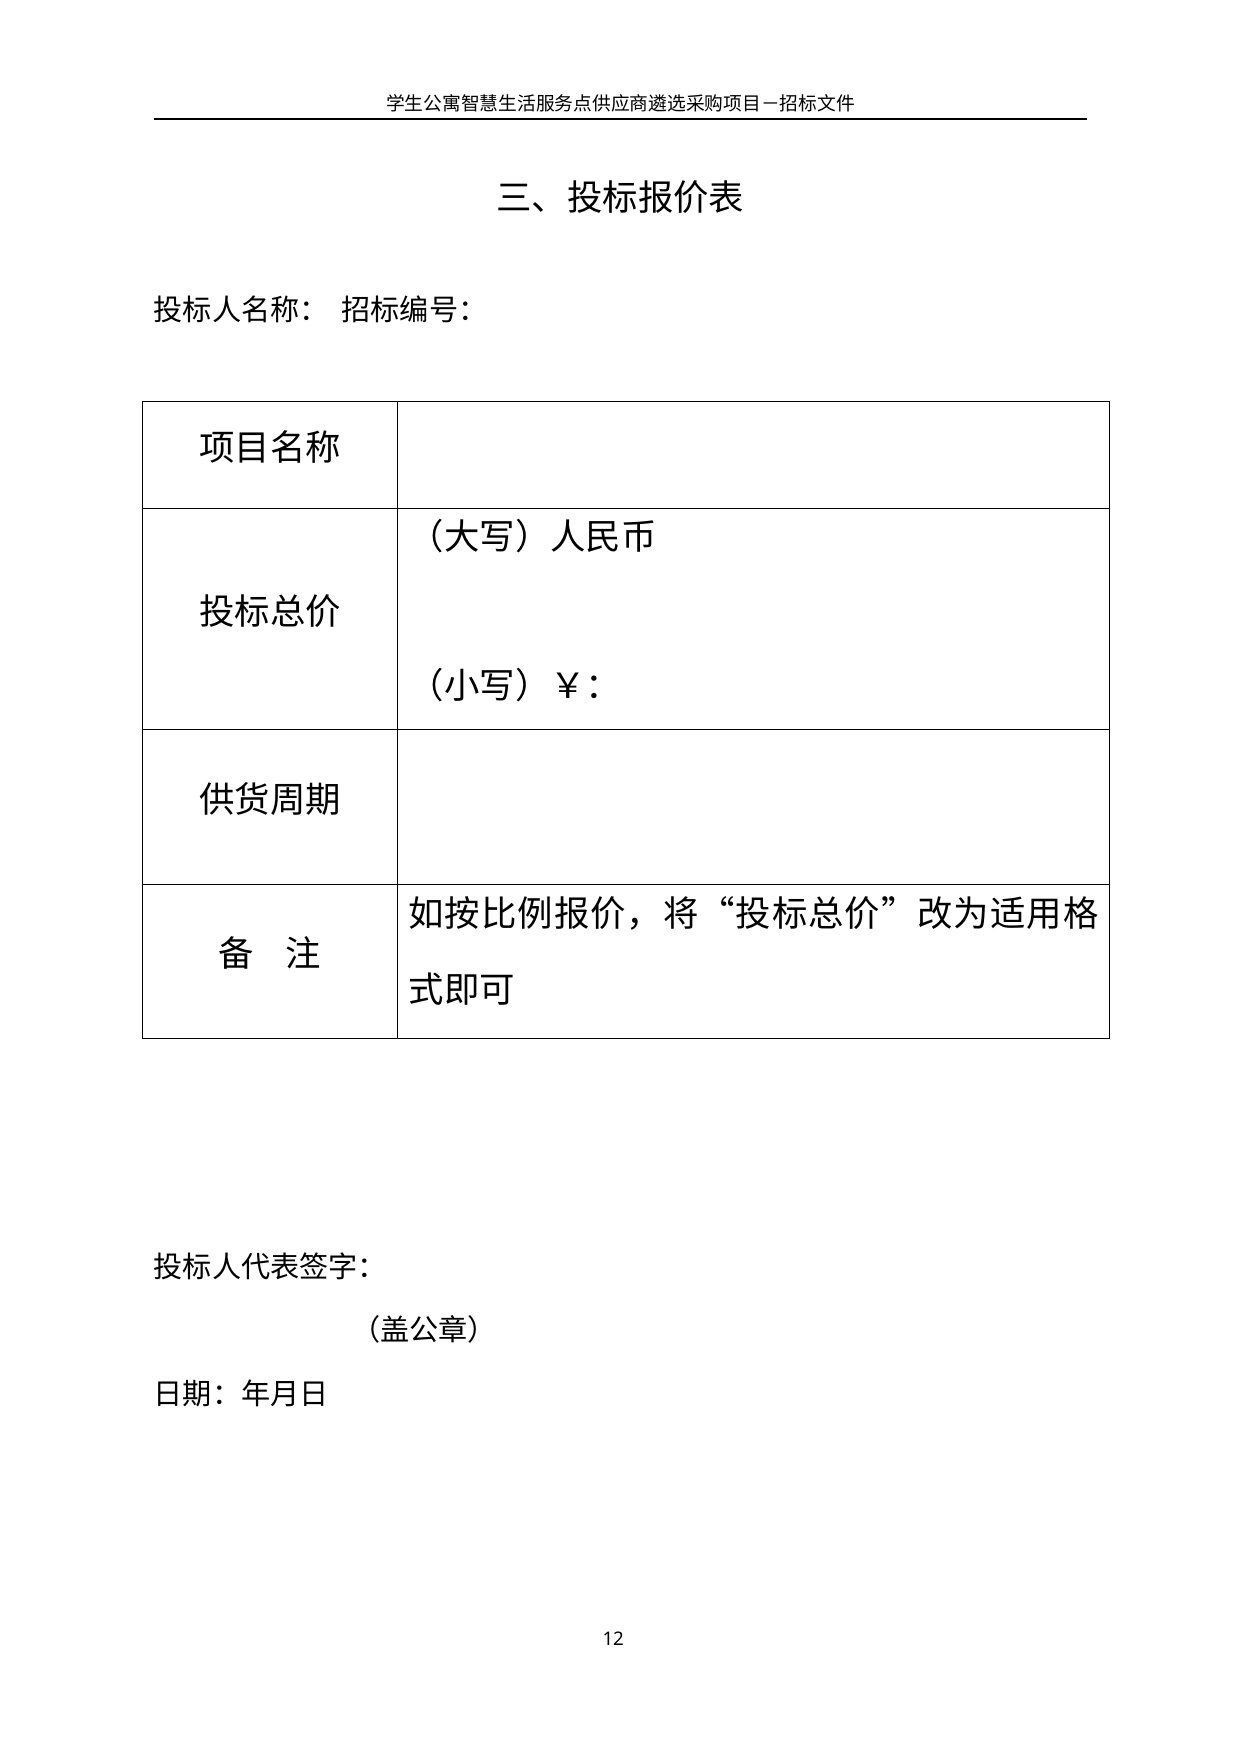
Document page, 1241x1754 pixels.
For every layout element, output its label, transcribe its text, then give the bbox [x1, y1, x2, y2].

table_cell [398, 730, 1109, 884]
table_cell （大写）人民币 （小写）￥： [398, 509, 1109, 729]
table_cell 如按比例报价，将“投标总价”改为适用格式即可 [398, 885, 1109, 1038]
table_header [398, 402, 1109, 508]
text 投标人名称： 招标编号： [153, 286, 1087, 329]
table_cell 投标总价 [143, 509, 397, 729]
table_header 项目名称 [143, 402, 397, 508]
table_cell 备 注 [143, 885, 397, 1038]
text 投标人代表签字： [153, 1243, 1087, 1286]
text 三、投标报价表 [153, 162, 1087, 227]
table_cell 供货周期 [143, 730, 397, 884]
text 日期：年月日 [153, 1370, 1087, 1413]
text （盖公章） [153, 1307, 1087, 1349]
